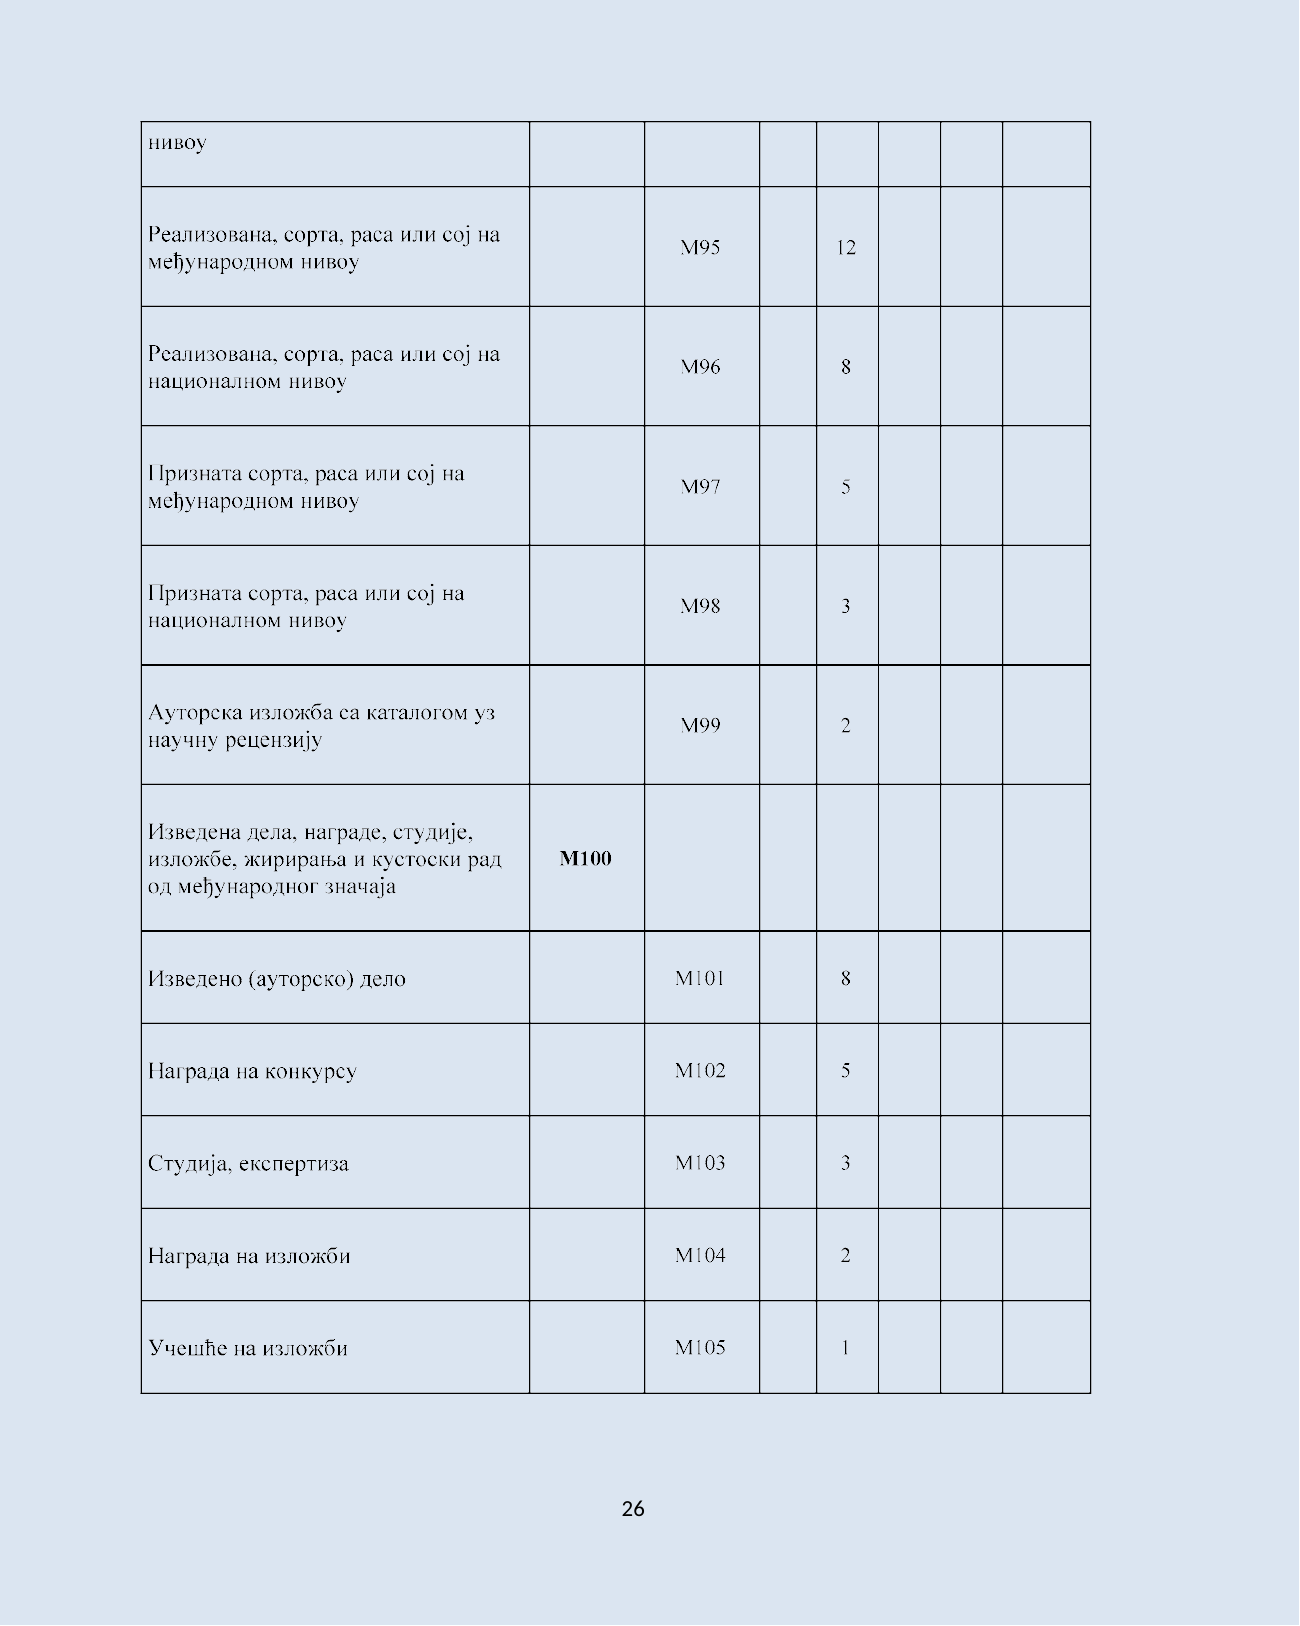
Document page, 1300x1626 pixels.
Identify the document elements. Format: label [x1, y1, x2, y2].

picture [132, 116, 1103, 1399]
